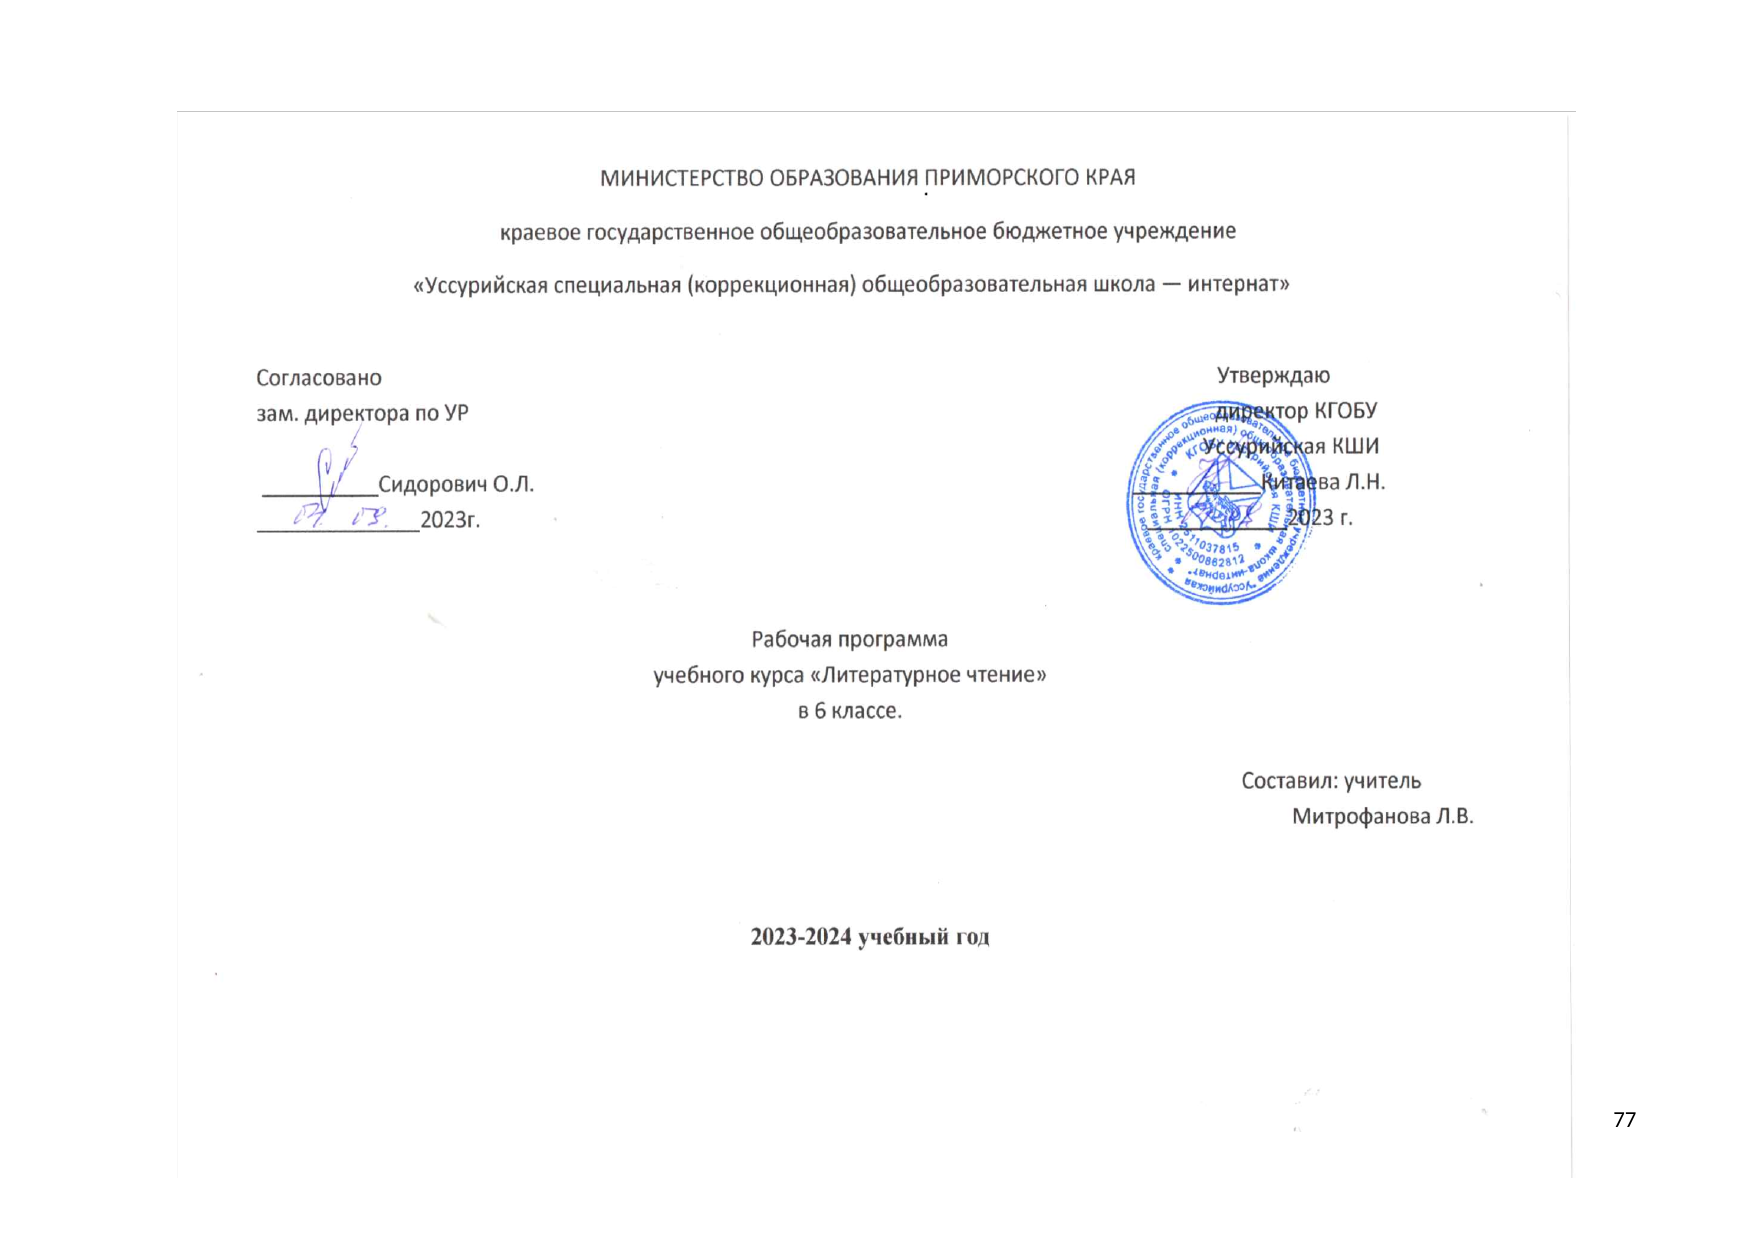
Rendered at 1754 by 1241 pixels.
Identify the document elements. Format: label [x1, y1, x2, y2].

picture [177, 112, 1574, 1178]
